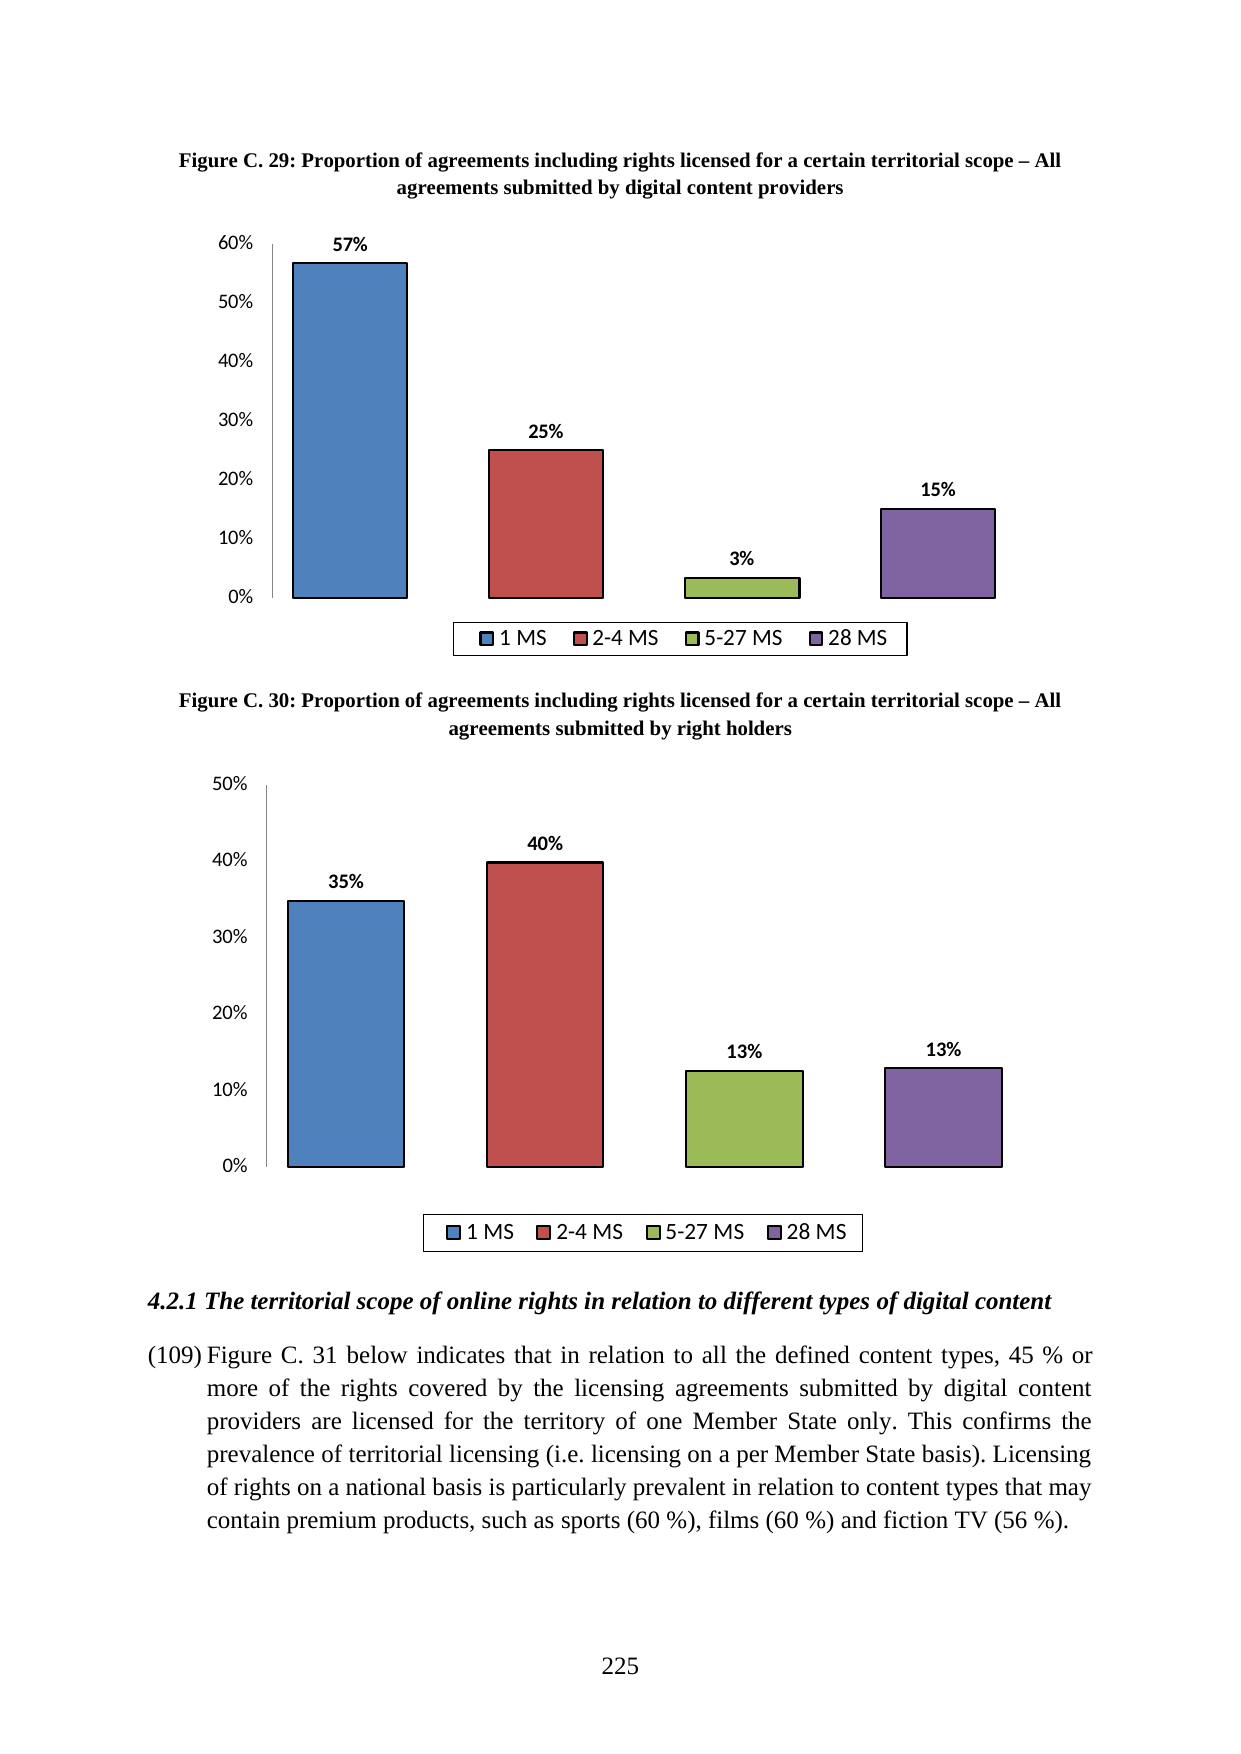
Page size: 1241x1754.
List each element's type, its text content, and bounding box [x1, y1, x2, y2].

text Figure C. 30: Proportion of agreements including rights licensed for a certain territorial scope – All agreements submitted by right holders [148, 688, 1093, 740]
text Figure C. 29: Proportion of agreements including rights licensed for a certain territorial scope – All agreements submitted by digital content providers [148, 148, 1093, 199]
subtitle 4.2.1 The territorial scope of online rights in relation to different types of digital content [148, 1286, 1093, 1315]
list Figure C. 31 below indicates that in relation to all the defined content types, 45 % or more of the rights covered by the licensing agreements submitted by digital content providers are licensed for the territory of one Member State only. This confirms the prevalence of territorial licensing (i.e. licensing on a per Member State basis). Licensing of rights on a national basis is particularly prevalent in relation to content types that may contain premium products, such as sports (60 %), films (60 %) and fiction TV (56 %). [148, 1340, 1093, 1534]
